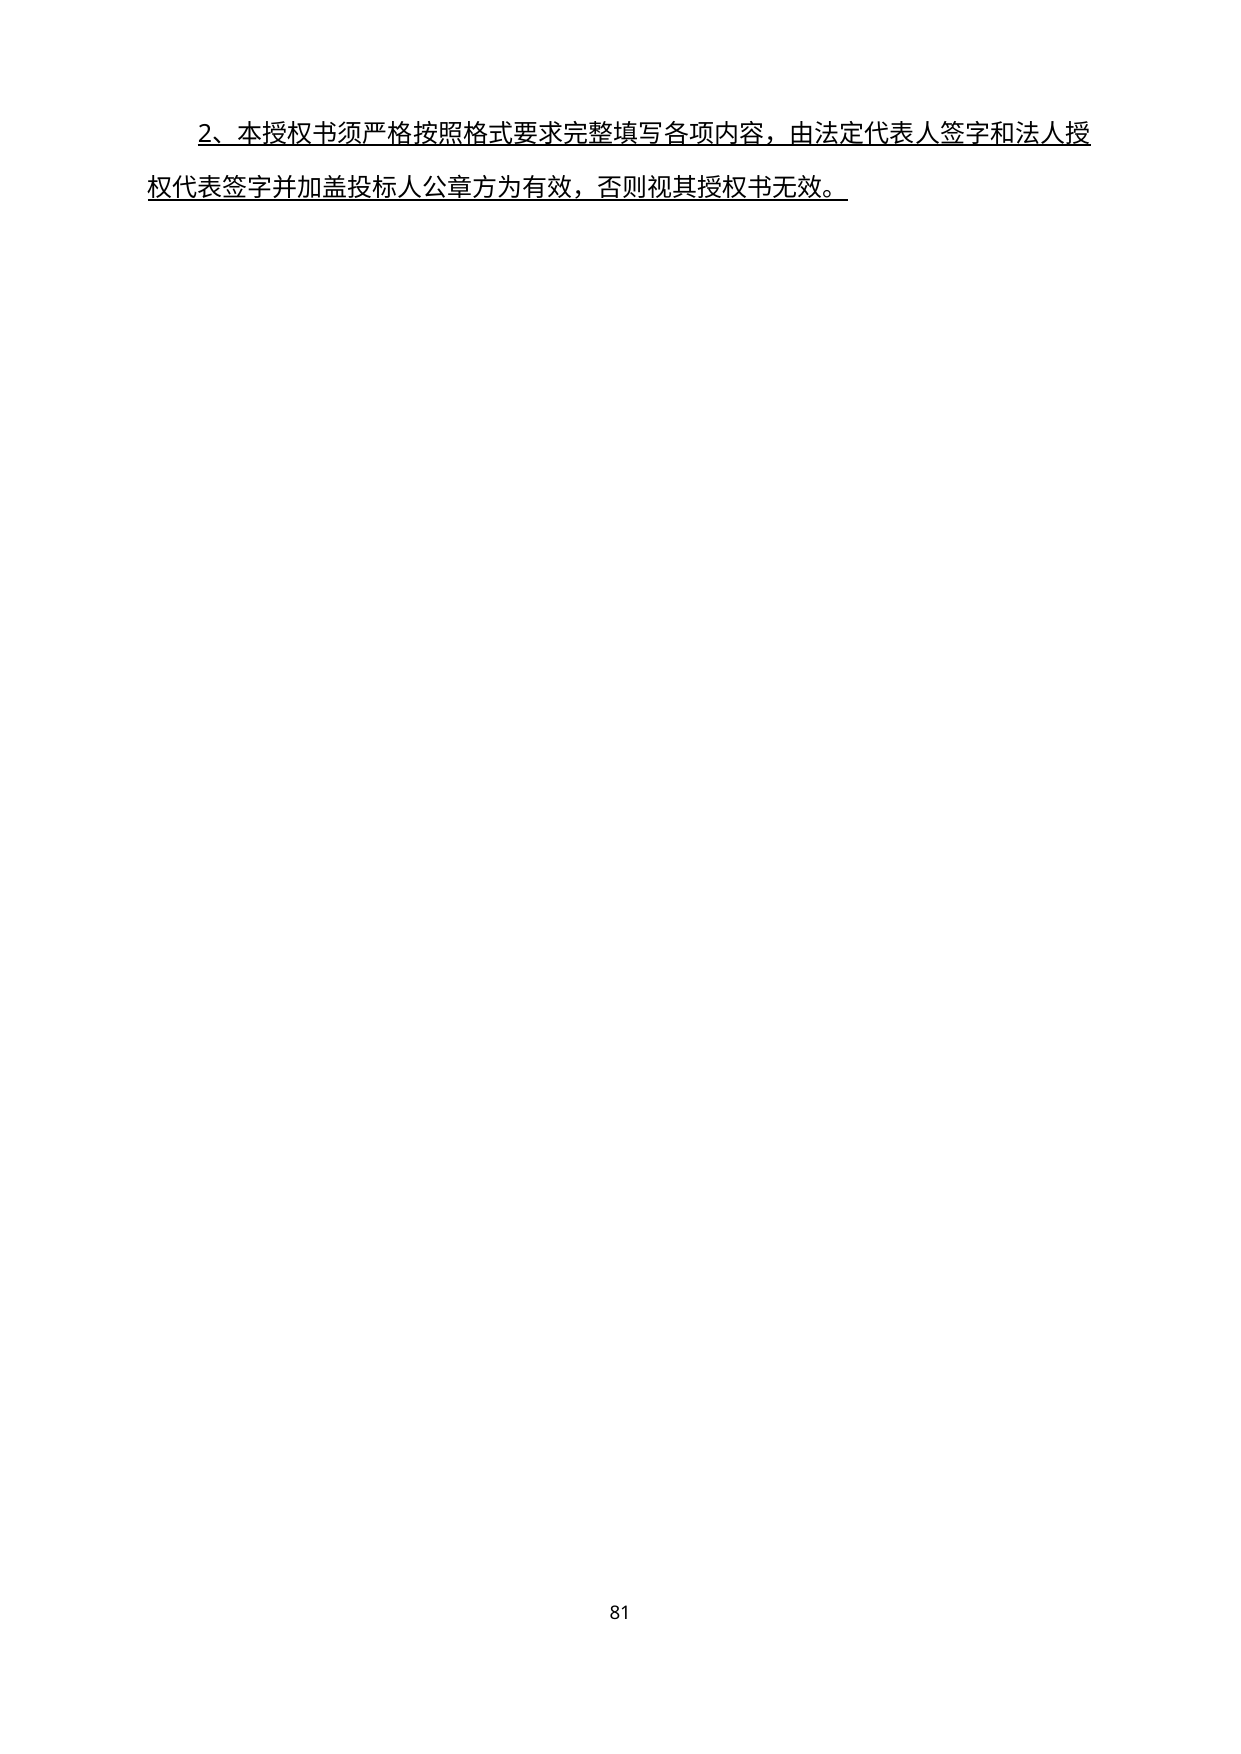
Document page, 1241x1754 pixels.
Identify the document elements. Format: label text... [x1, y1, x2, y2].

text 2、本授权书须严格按照格式要求完整填写各项内容，由法定代表人签字和法人授权代表签字并加盖投标人公章方为有效，否则视其授权书无效。 [148, 113, 1092, 204]
